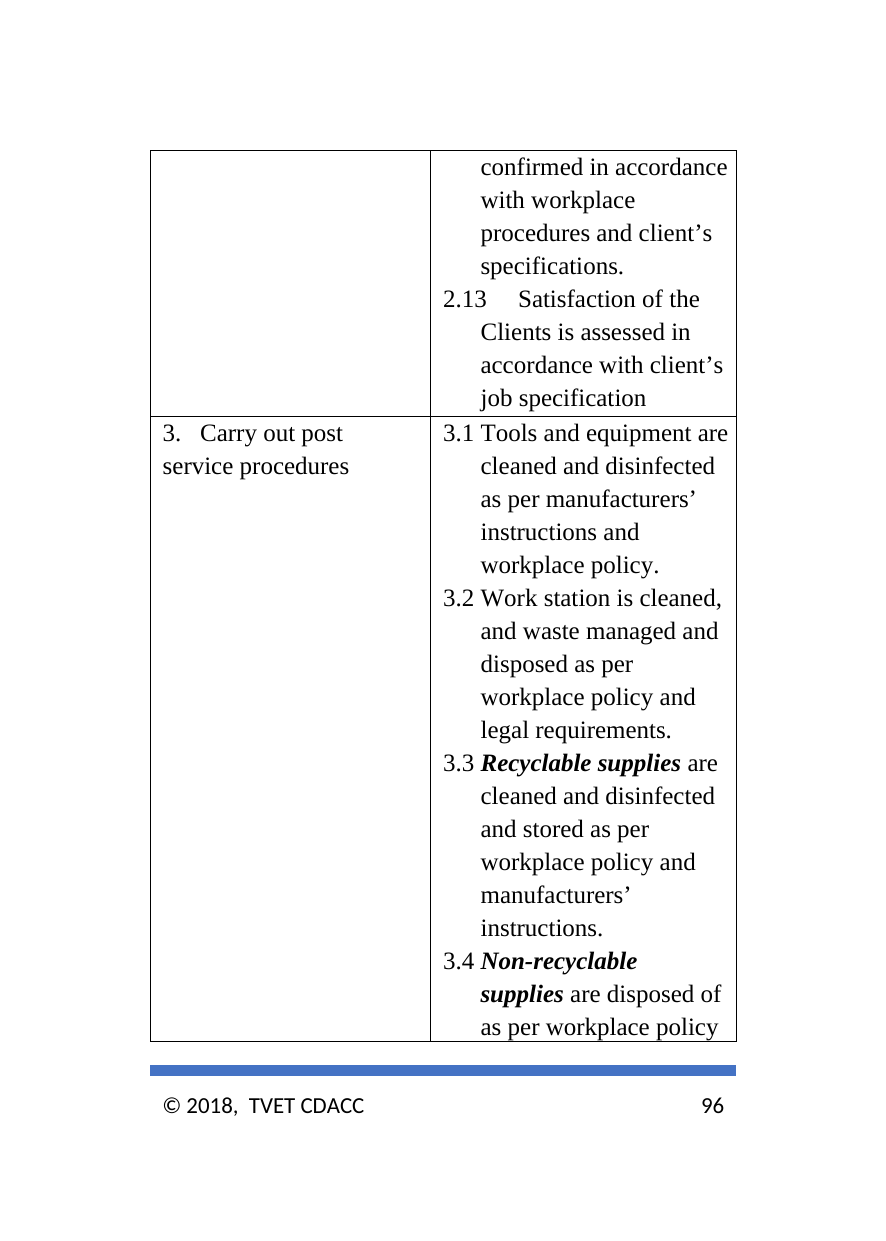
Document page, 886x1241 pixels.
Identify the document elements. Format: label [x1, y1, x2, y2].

table_cell [151, 417, 430, 1041]
table_cell [151, 151, 430, 416]
table_cell [431, 417, 736, 1041]
table_cell [431, 151, 736, 416]
